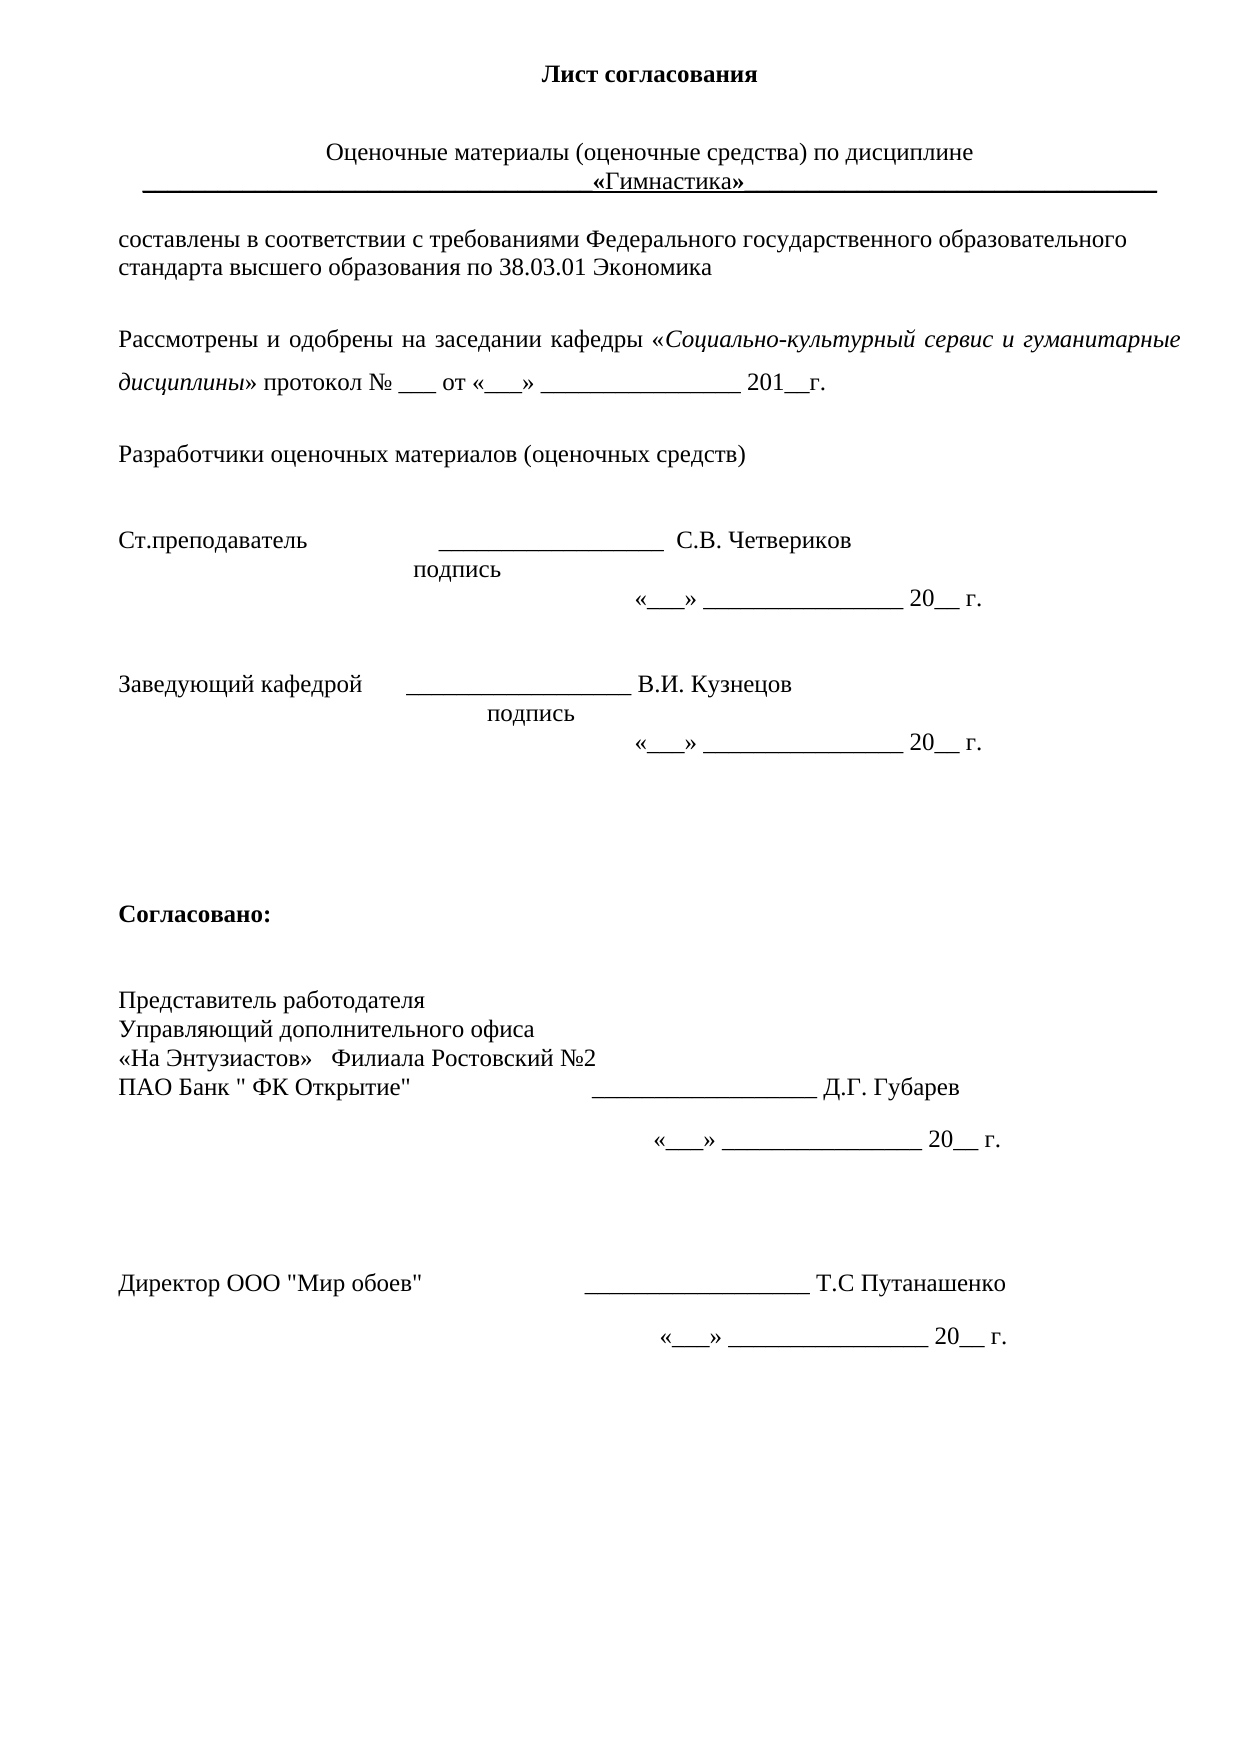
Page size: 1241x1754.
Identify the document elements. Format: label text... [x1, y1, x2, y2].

text Ст.преподаватель __________________ С.В. Четвериков [118, 526, 1181, 554]
text Согласовано: [118, 899, 1181, 928]
text Лист согласования [118, 59, 1181, 88]
text Управляющий дополнительного офиса [118, 1014, 1181, 1043]
text ПАО Банк " ФК Открытие" __________________ Д.Г. Губарев [118, 1072, 1181, 1101]
text составлены в соответствии с требованиями Федерального государственного образовательного стандарта высшего образования по 38.03.01 Экономика [118, 224, 1181, 281]
text «На Энтузиастов» Филиала Ростовский №2 [118, 1043, 1181, 1072]
text «___» ________________ 20__ г. [561, 727, 1181, 756]
text Разработчики оценочных материалов (оценочных средств) [118, 439, 1181, 468]
text «___» ________________ 20__ г. [561, 1124, 1181, 1153]
text Директор ООО "Мир обоев" __________________ Т.C Путанашенко [118, 1268, 1181, 1297]
text Оценочные материалы (оценочные средства) по дисциплине [118, 137, 1181, 166]
text Заведующий кафедрой __________________ В.И. Кузнецов [118, 669, 1181, 698]
text Рассмотрены и одобрены на заседании кафедры «Социально-культурный сервис и гуманитарные дисциплины» протокол № ___ от «___» ________________ 201__г. [118, 324, 1181, 396]
text «___» ________________ 20__ г. [561, 583, 1181, 612]
text подпись [118, 698, 1181, 727]
text ____________________________________«Гимнастика»_________________________________ [118, 166, 1181, 195]
text Представитель работодателя [118, 986, 1181, 1014]
text подпись [118, 554, 1181, 583]
text «___» ________________ 20__ г. [561, 1321, 1181, 1350]
